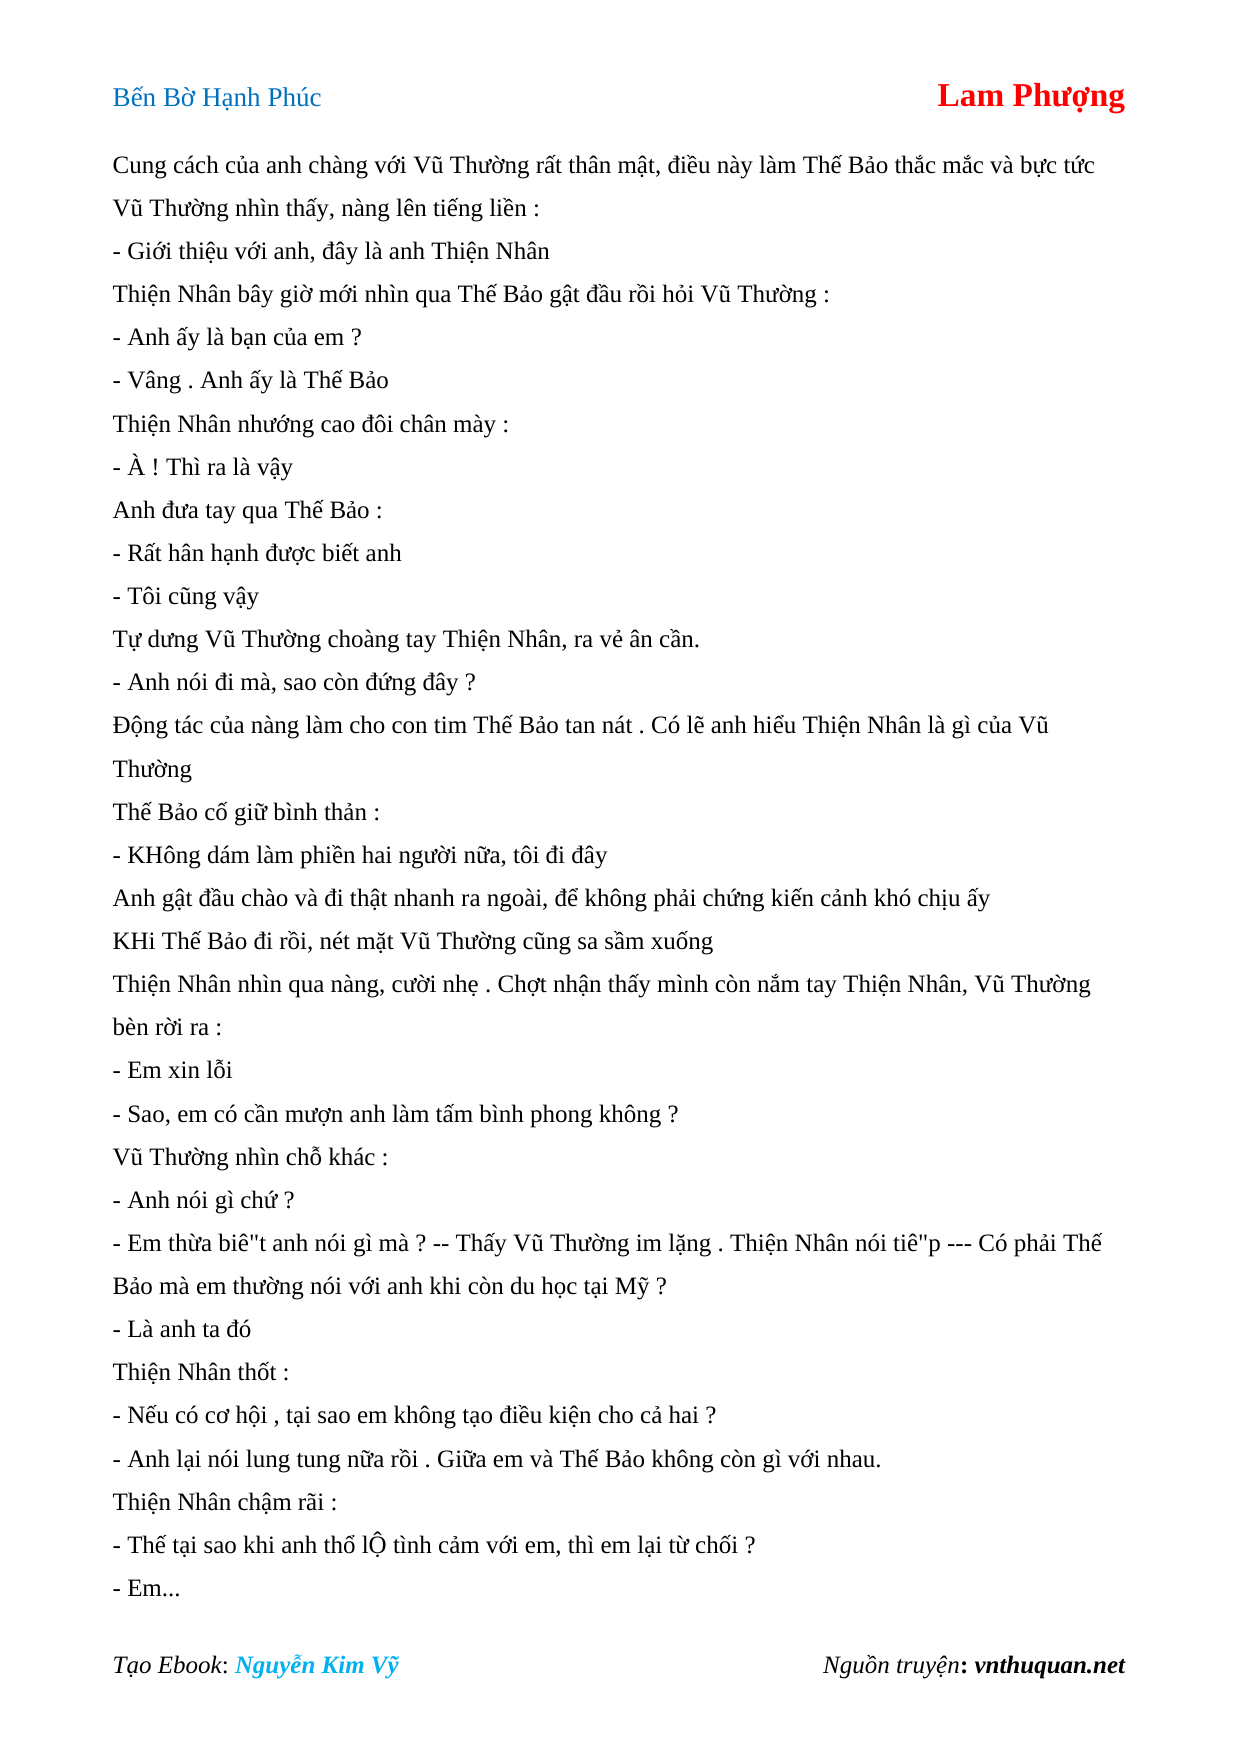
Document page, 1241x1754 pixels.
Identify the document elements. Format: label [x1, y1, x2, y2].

text [112, 150, 1128, 1602]
